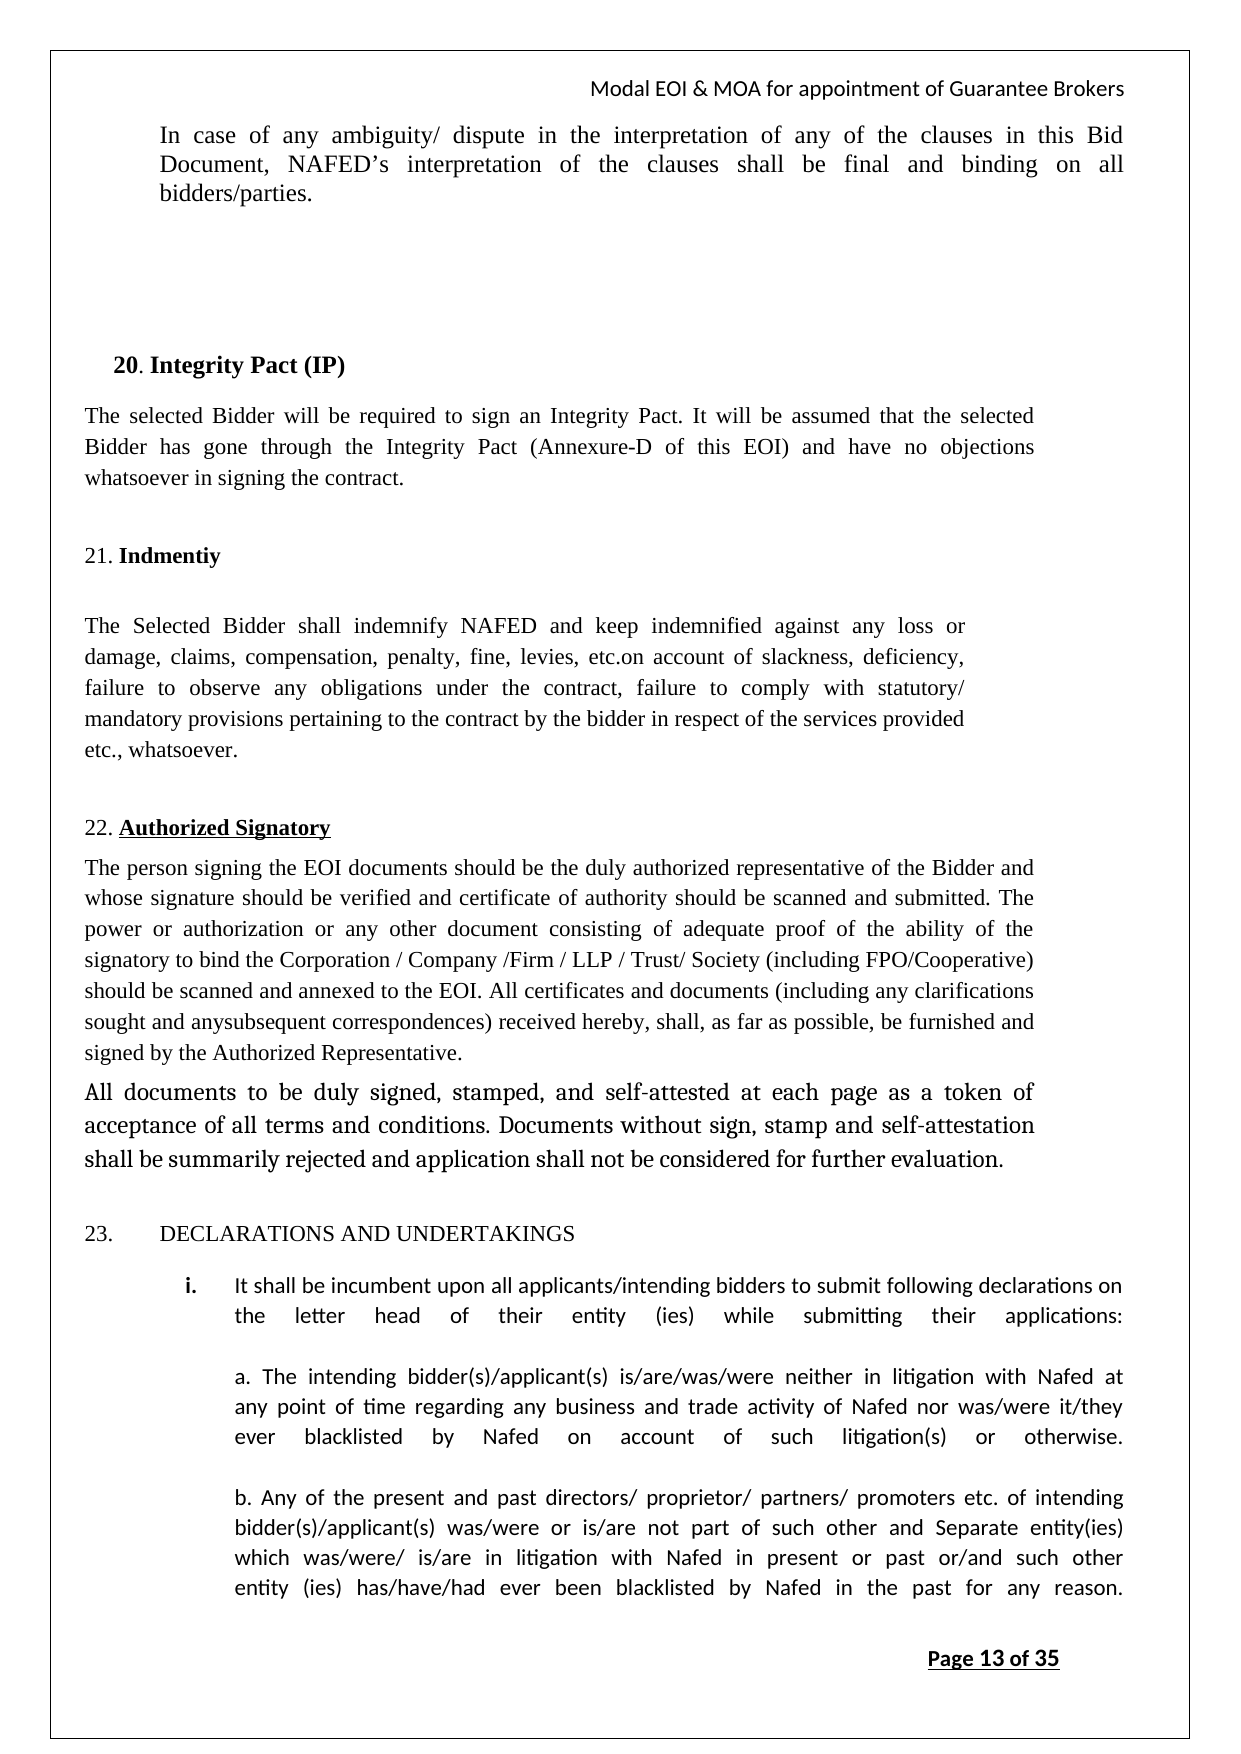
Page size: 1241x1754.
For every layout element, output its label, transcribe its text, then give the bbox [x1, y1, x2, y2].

text 21. Indmentiy [84, 542, 1036, 569]
text The Selected Bidder shall indemnify NAFED and keep indemnified against any loss or damage, claims, compensation, penalty, fine, levies, etc.on account of slackness, deficiency, failure to observe any obligations under the contract, failure to comply with statutory/ mandatory provisions pertaining to the contract by the bidder in respect of the services provided etc., whatsoever. [84, 612, 967, 762]
text All documents to be duly signed, stamped, and self-attested at each page as a token of acceptance of all terms and conditions. Documents without sign, stamp and self-attestation shall be summarily rejected and application shall not be considered for further evaluation. [84, 1078, 1036, 1174]
text The person signing the EOI documents should be the duly authorized representative of the Bidder and whose signature should be verified and certificate of authority should be scanned and submitted. The power or authorization or any other document consisting of adequate proof of the ability of the signatory to bind the Corporation / Company /Firm / LLP / Trust/ Society (including FPO/Cooperative) should be scanned and annexed to the EOI. All certificates and documents (including any clarifications sought and anysubsequent correspondences) received hereby, shall, as far as possible, be furnished and signed by the Authorized Representative. [84, 853, 1036, 1065]
text 20. Integrity Pact (IP) [84, 351, 1125, 379]
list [197, 1271, 1125, 1602]
text 23. DECLARATIONS AND UNDERTAKINGS [84, 1220, 1125, 1247]
text The selected Bidder will be required to sign an Integrity Pact. It will be assumed that the selected Bidder has gone through the Integrity Pact (Annexure-D of this EOI) and have no objections whatsoever in signing the contract. [84, 402, 1036, 490]
text 22. Authorized Signatory [84, 814, 1036, 841]
text In case of any ambiguity/ dispute in the interpretation of any of the clauses in this Bid Document, NAFED’s interpretation of the clauses shall be final and binding on all bidders/parties. [159, 121, 1125, 207]
